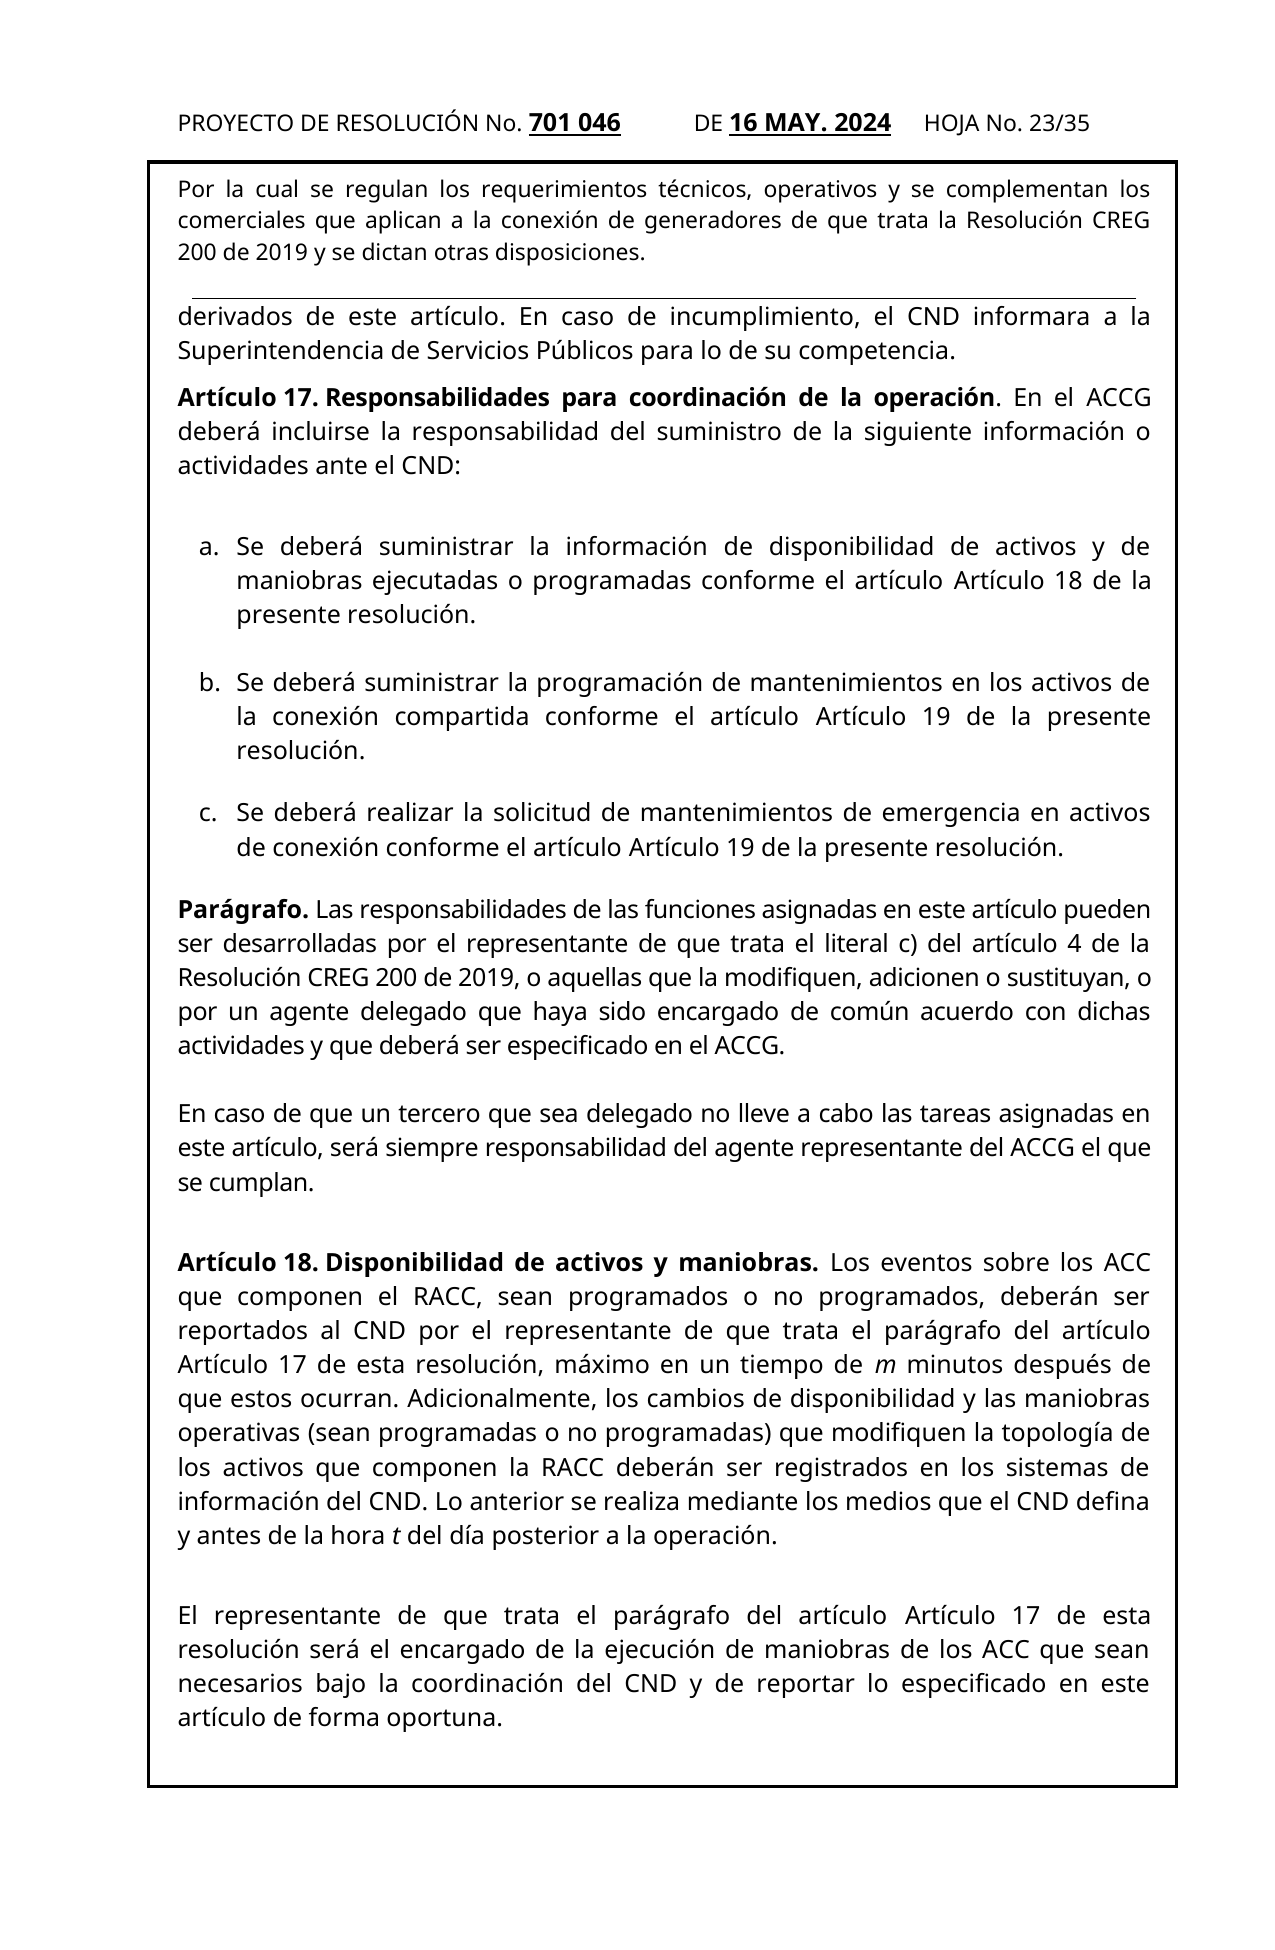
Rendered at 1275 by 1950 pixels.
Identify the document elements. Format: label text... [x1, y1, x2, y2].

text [177, 299, 1152, 367]
text En caso de que un tercero que sea delegado no lleve a cabo las tareas asignadas en este artículo, será siempre responsabilidad del agente representante del ACCG el que se cumplan. [177, 1096, 1152, 1198]
text Parágrafo. Las responsabilidades de las funciones asignadas en este artículo pueden ser desarrolladas por el representante de que trata el literal c) del artículo 4 de la Resolución CREG 200 de 2019, o aquellas que la modifiquen, adicionen o sustituyan, o por un agente delegado que haya sido encargado de común acuerdo con dichas actividades y que deberá ser especificado en el ACCG. [177, 892, 1152, 1062]
list Se deberá realizar la solicitud de mantenimientos de emergencia en activos de conexión conforme el artículo 19 de la presente resolución. [199, 795, 1152, 863]
text Responsabilidades para coordinación de la operación. En el ACCG deberá incluirse la responsabilidad del suministro de la siguiente información o actividades ante el CND: [177, 379, 1152, 482]
list Se deberá suministrar la información de disponibilidad de activos y de maniobras ejecutadas o programadas conforme el artículo 18 de la presente resolución. [199, 528, 1152, 630]
text Disponibilidad de activos y maniobras. Los eventos sobre los ACC que componen el RACC, sean programados o no programados, deberán ser reportados al CND por el representante de que trata el parágrafo del artículo 17 de esta resolución, máximo en un tiempo de m minutos después de que estos ocurran. Adicionalmente, los cambios de disponibilidad y las maniobras operativas (sean programadas o no programadas) que modifiquen la topología de los activos que componen la RACC deberán ser registrados en los sistemas de información del CND. Lo anterior se realiza mediante los medios que el CND defina y antes de la hora t del día posterior a la operación. [177, 1245, 1152, 1551]
text El representante de que trata el parágrafo del artículo 17 de esta resolución será el encargado de la ejecución de maniobras de los ACC que sean necesarios bajo la coordinación del CND y de reportar lo especificado en este artículo de forma oportuna. [177, 1598, 1152, 1734]
list Se deberá suministrar la programación de mantenimientos en los activos de la conexión compartida conforme el artículo 19 de la presente resolución. [199, 664, 1152, 767]
